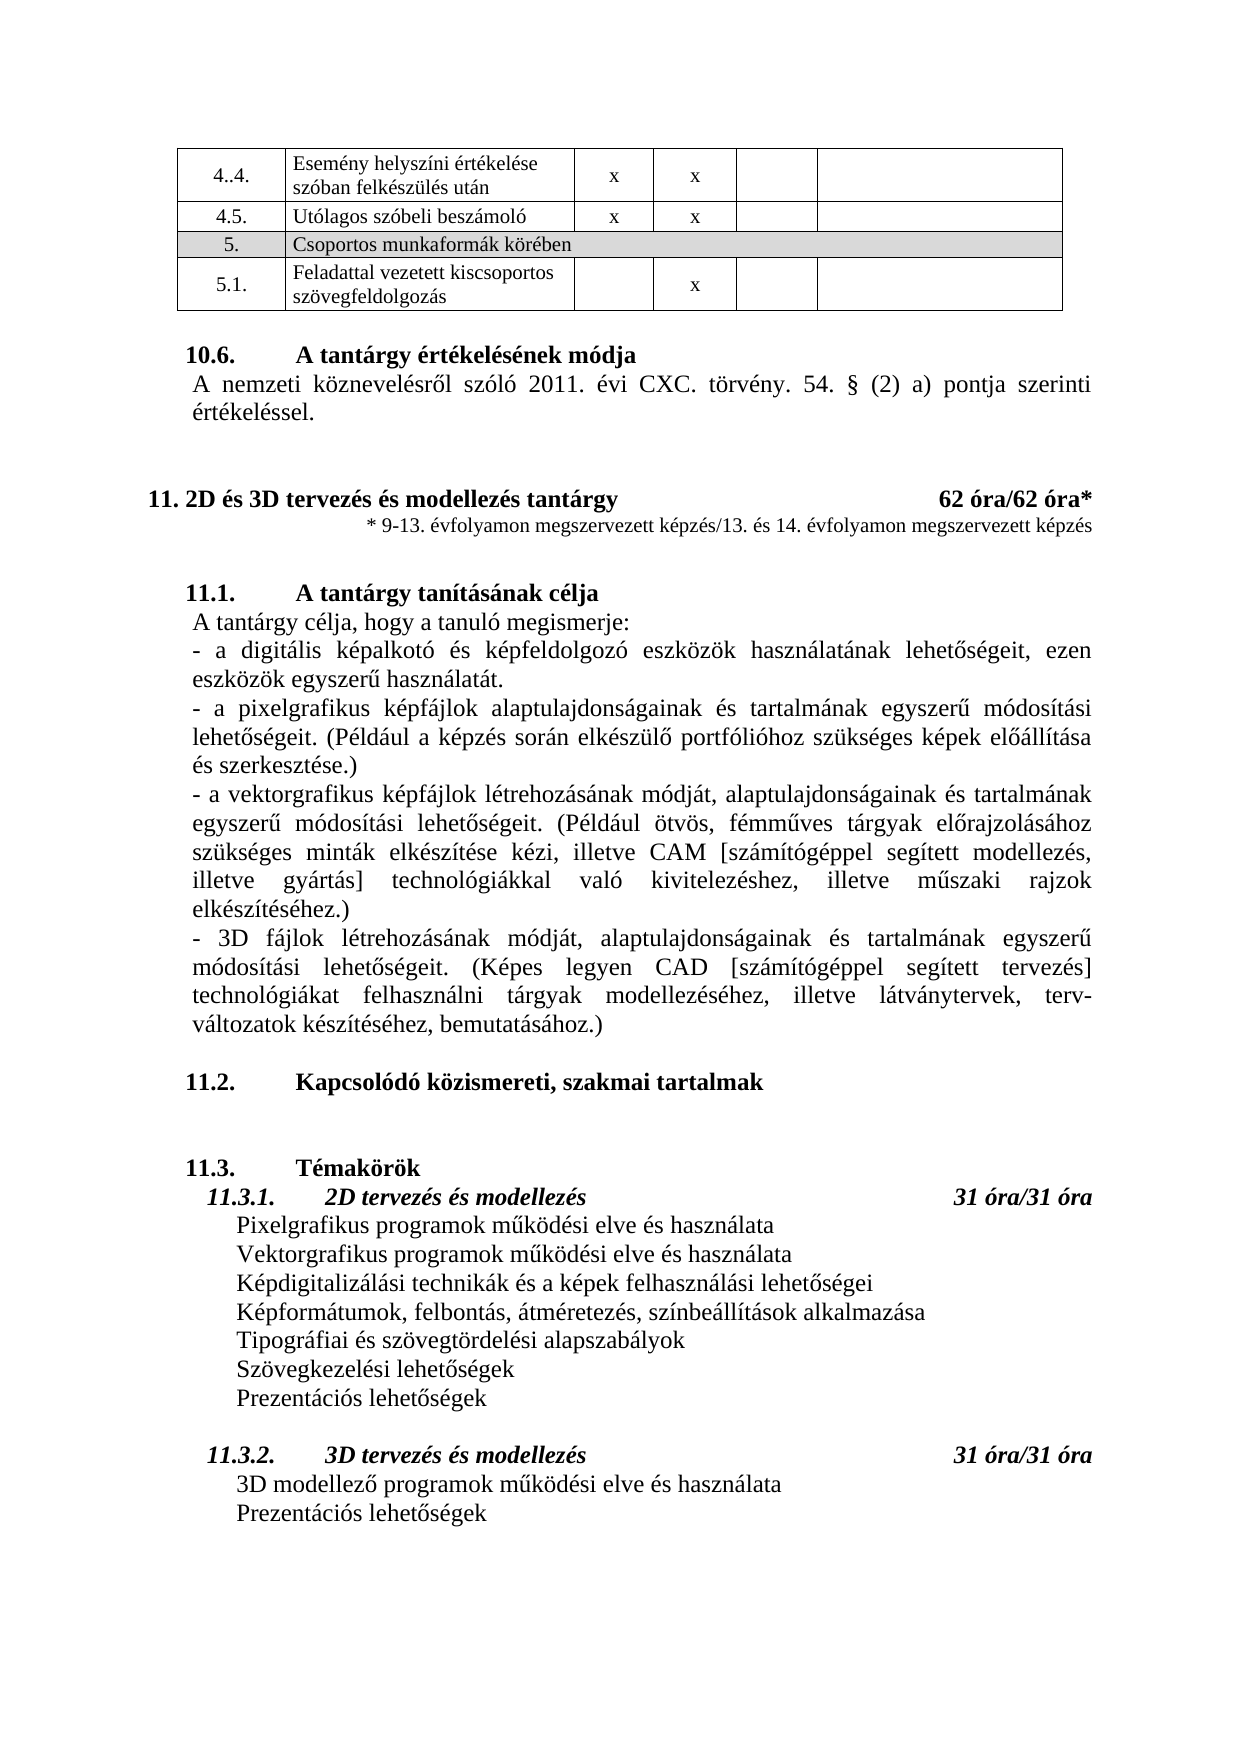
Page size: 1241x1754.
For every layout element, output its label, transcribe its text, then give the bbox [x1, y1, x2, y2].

list Kapcsolódó közismereti, szakmai tartalmak [185, 1067, 1093, 1095]
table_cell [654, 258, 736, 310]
text Vektorgrafikus programok működési elve és használata [236, 1239, 1093, 1268]
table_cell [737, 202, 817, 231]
text * 9-13. évfolyamon megszervezett képzés/13. és 14. évfolyamon megszervezett képzés [148, 512, 1093, 537]
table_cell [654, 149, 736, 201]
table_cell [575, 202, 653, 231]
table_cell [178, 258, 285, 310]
list 2D tervezés és modellezés 31 óra/31 óra [207, 1182, 1093, 1210]
text Képdigitalizálási technikák és a képek felhasználási lehetőségei [236, 1268, 1093, 1297]
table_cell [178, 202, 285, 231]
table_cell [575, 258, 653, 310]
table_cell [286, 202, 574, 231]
text Prezentációs lehetőségek [236, 1498, 1093, 1527]
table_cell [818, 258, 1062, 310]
text - 3D fájlok létrehozásának módját, alaptulajdonságainak és tartalmának egyszerű módosítási lehetőségeit. (Képes legyen CAD [számítógéppel segített tervezés] technológiákat felhasználni tárgyak modellezéséhez, illetve látványtervek, terv-változatok készítéséhez, bemutatásához.) [192, 923, 1093, 1038]
list 2D és 3D tervezés és modellezés tantárgy 62 óra/62 óra* [148, 484, 1093, 512]
list Témakörök [185, 1153, 1093, 1182]
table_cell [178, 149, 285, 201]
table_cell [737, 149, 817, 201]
text Képformátumok, felbontás, átméretezés, színbeállítások alkalmazása [236, 1297, 1093, 1325]
text 3D modellező programok működési elve és használata [236, 1469, 1093, 1498]
text A nemzeti köznevelésről szóló 2011. évi CXC. törvény. 54. § (2) a) pontja szerinti értékeléssel. [192, 369, 1093, 426]
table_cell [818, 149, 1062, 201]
text - a digitális képalkotó és képfeldolgozó eszközök használatának lehetőségeit, ezen eszközök egyszerű használatát. [192, 635, 1093, 693]
text - a pixelgrafikus képfájlok alaptulajdonságainak és tartalmának egyszerű módosítási lehetőségeit. (Például a képzés során elkészülő portfólióhoz szükséges képek előállítása és szerkesztése.) [192, 693, 1093, 779]
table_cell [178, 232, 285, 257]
text A tantárgy célja, hogy a tanuló megismerje: [192, 607, 1093, 635]
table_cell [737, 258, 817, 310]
text Prezentációs lehetőségek [236, 1383, 1093, 1412]
text Pixelgrafikus programok működési elve és használata [236, 1210, 1093, 1239]
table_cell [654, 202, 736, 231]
text Szövegkezelési lehetőségek [236, 1354, 1093, 1383]
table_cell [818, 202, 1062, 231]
list A tantárgy értékelésének módja [185, 340, 1093, 369]
text Tipográfiai és szövegtördelési alapszabályok [236, 1325, 1093, 1354]
list 3D tervezés és modellezés 31 óra/31 óra [207, 1440, 1093, 1469]
text - a vektorgrafikus képfájlok létrehozásának módját, alaptulajdonságainak és tartalmának egyszerű módosítási lehetőségeit. (Például ötvös, fémműves tárgyak előrajzolásához szükséges minták elkészítése kézi, illetve CAM [számítógéppel segített modellezés, illetve gyártás] technológiákkal való kivitelezéshez, illetve műszaki rajzok elkészítéséhez.) [192, 779, 1093, 923]
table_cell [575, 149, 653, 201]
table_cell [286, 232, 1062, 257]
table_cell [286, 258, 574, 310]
list A tantárgy tanításának célja [185, 578, 1093, 607]
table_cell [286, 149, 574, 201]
